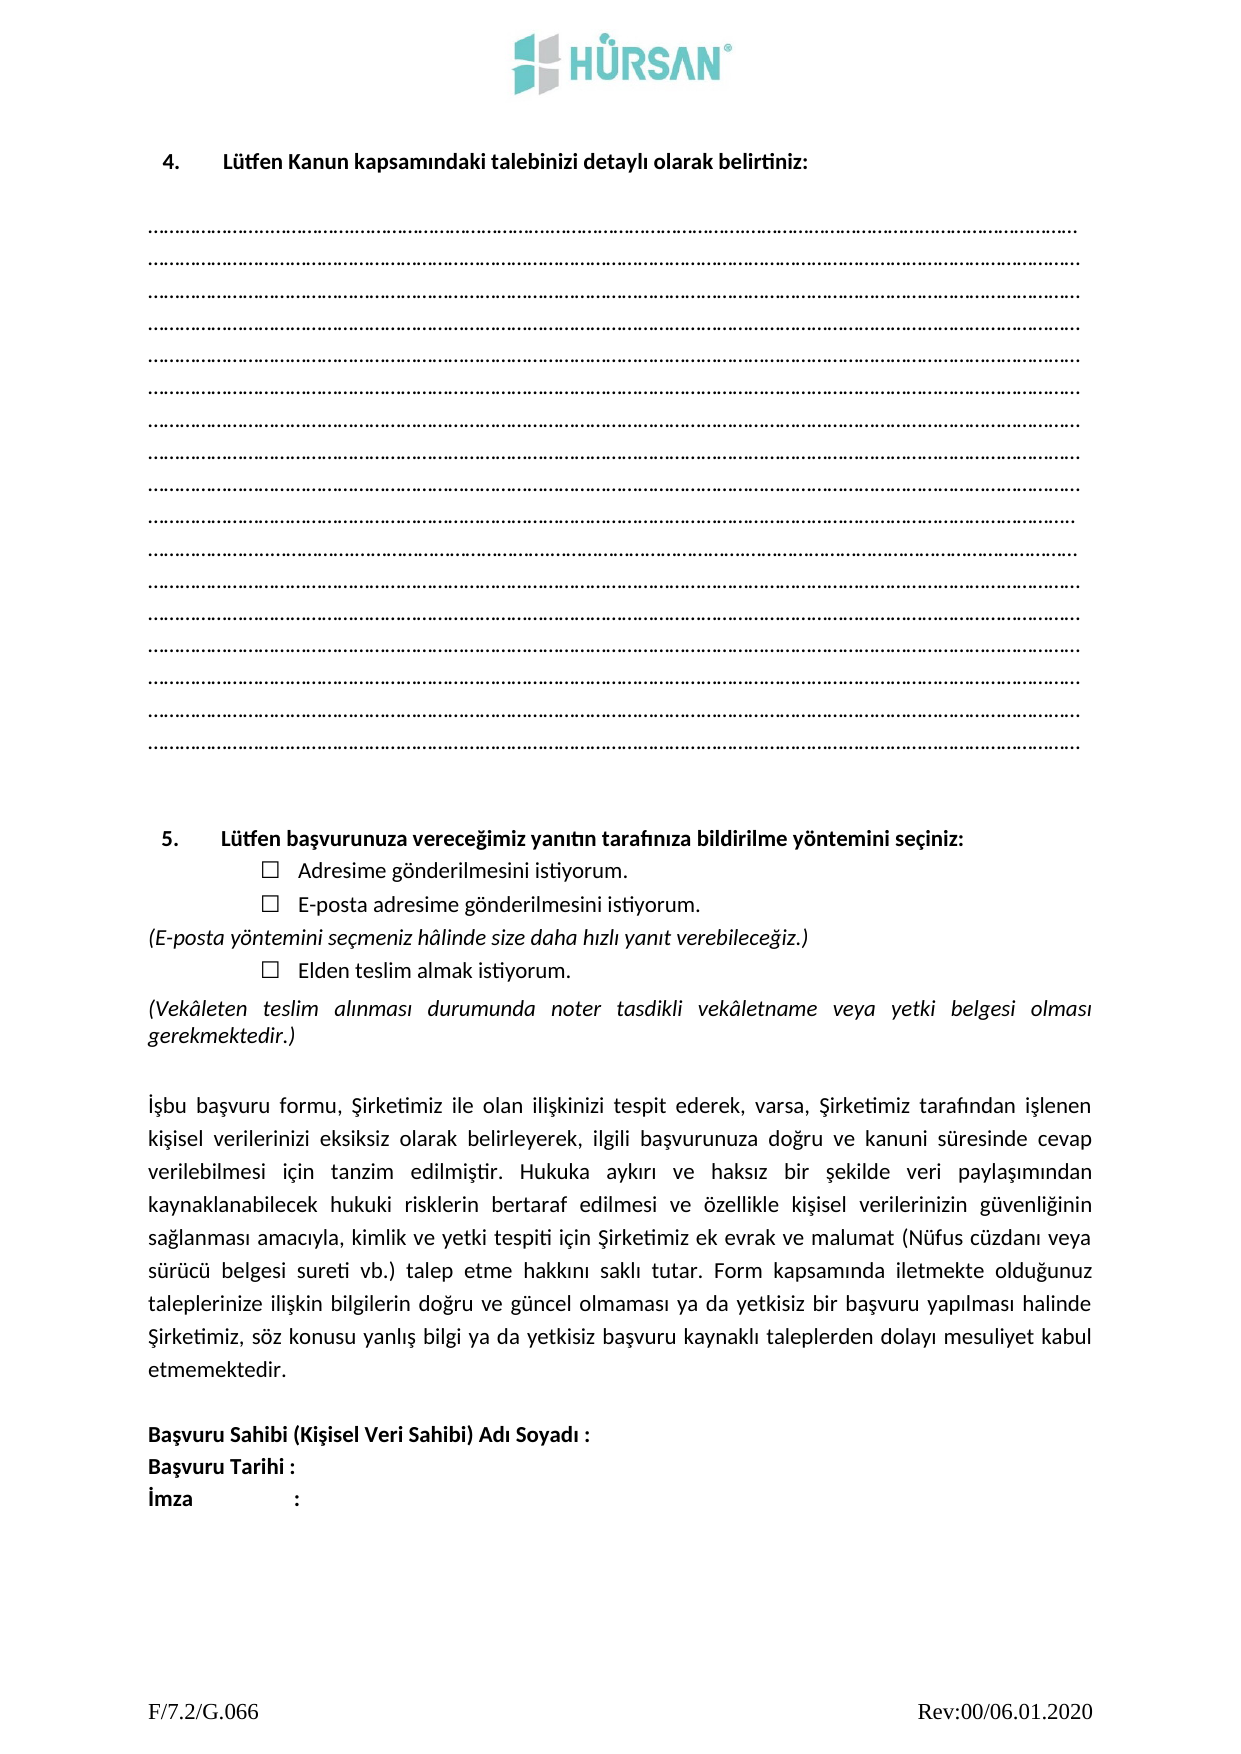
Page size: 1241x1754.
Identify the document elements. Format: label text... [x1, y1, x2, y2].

text …………………………………………………………………………………………………………………………………………………………… [148, 695, 1094, 723]
text …………………………………………………………………………………………………………………………………………………………… [148, 405, 1094, 433]
text …………………………………………………………………………………………………………………………………………………………… [148, 727, 1094, 755]
list Elden teslim almak istiyorum. [260, 954, 1094, 985]
text İşbu başvuru formu, Şirketimiz ile olan ilişkinizi tespit ederek, varsa, Şirketimiz tarafından işlenen kişisel verilerinizi eksiksiz olarak belirleyerek, ilgili başvurunuza doğru ve kanuni süresinde cevap verilebilmesi için tanzim edilmiştir. Hukuka aykırı ve haksız bir şekilde veri paylaşımından kaynaklanabilecek hukuki risklerin bertaraf edilmesi ve özellikle kişisel verilerinizin güvenliğinin sağlanması amacıyla, kimlik ve yetki tespiti için Şirketimiz ek evrak ve malumat (Nüfus cüzdanı veya sürücü belgesi sureti vb.) talep etme hakkını saklı tutar. Form kapsamında iletmekte olduğunuz taleplerinize ilişkin bilgilerin doğru ve güncel olmaması ya da yetkisiz bir başvuru yapılması halinde Şirketimiz, söz konusu yanlış bilgi ya da yetkisiz başvuru kaynaklı taleplerden dolayı mesuliyet kabul etmemektedir. [148, 1091, 1094, 1383]
text …………………………………………………………………………………………………………………………………………………………… [148, 308, 1094, 336]
text (Vekâleten teslim alınması durumunda noter tasdikli vekâletname veya yetki belgesi olması gerekmektedir.) [148, 994, 1094, 1049]
list Lütfen Kanun kapsamındaki talebinizi detaylı olarak belirtiniz: [162, 147, 1094, 175]
text …………………..…………….……………………………….……………………………….……………………………………………………… [148, 211, 1094, 239]
picture [504, 29, 737, 108]
text ………………………………………………………………………………………………………………………………………………………….. [148, 501, 1094, 529]
text …………………………………………………………………………………………………………………………………………………………… [148, 662, 1094, 691]
text …………………………………………………………………………………………………………………………………………………………… [148, 598, 1094, 626]
text …………………………………………………………………………………………………………………………………………………………… [148, 276, 1094, 304]
text …………………………………………………………………………………………………………………………………………………………… [148, 630, 1094, 658]
text …………………………………………………………………………………………………………………………………………………………… [148, 340, 1094, 368]
list E-posta adresime gönderilmesini istiyorum. [260, 888, 1094, 919]
text Başvuru Tarihi : [148, 1452, 1094, 1480]
text …………………………………………………………………………………………………………………………………………………………… [148, 469, 1094, 497]
text Başvuru Sahibi (Kişisel Veri Sahibi) Adı Soyadı : [148, 1420, 1094, 1448]
text …………………………………………………………………………………………………………………………………………………………… [148, 566, 1094, 594]
list Lütfen başvurunuza vereceğimiz yanıtın tarafınıza bildirilme yöntemini seçiniz: [161, 824, 1094, 852]
text …………………………………………………………………………………………………………………………………………………………… [148, 372, 1094, 401]
list Adresime gönderilmesini istiyorum. [260, 854, 1094, 885]
text …………………………………………………………………………………………………………………………………………………………… [148, 243, 1094, 272]
text (E-posta yöntemini seçmeniz hâlinde size daha hızlı yanıt verebileceğiz.) [148, 923, 1094, 951]
text İmza : [148, 1484, 1094, 1512]
text …………………………………………………………………………………………………………………………………………………………… [148, 437, 1094, 465]
text …………………..…………….……………………………….……………………………….……………………………………………………… [148, 534, 1094, 562]
